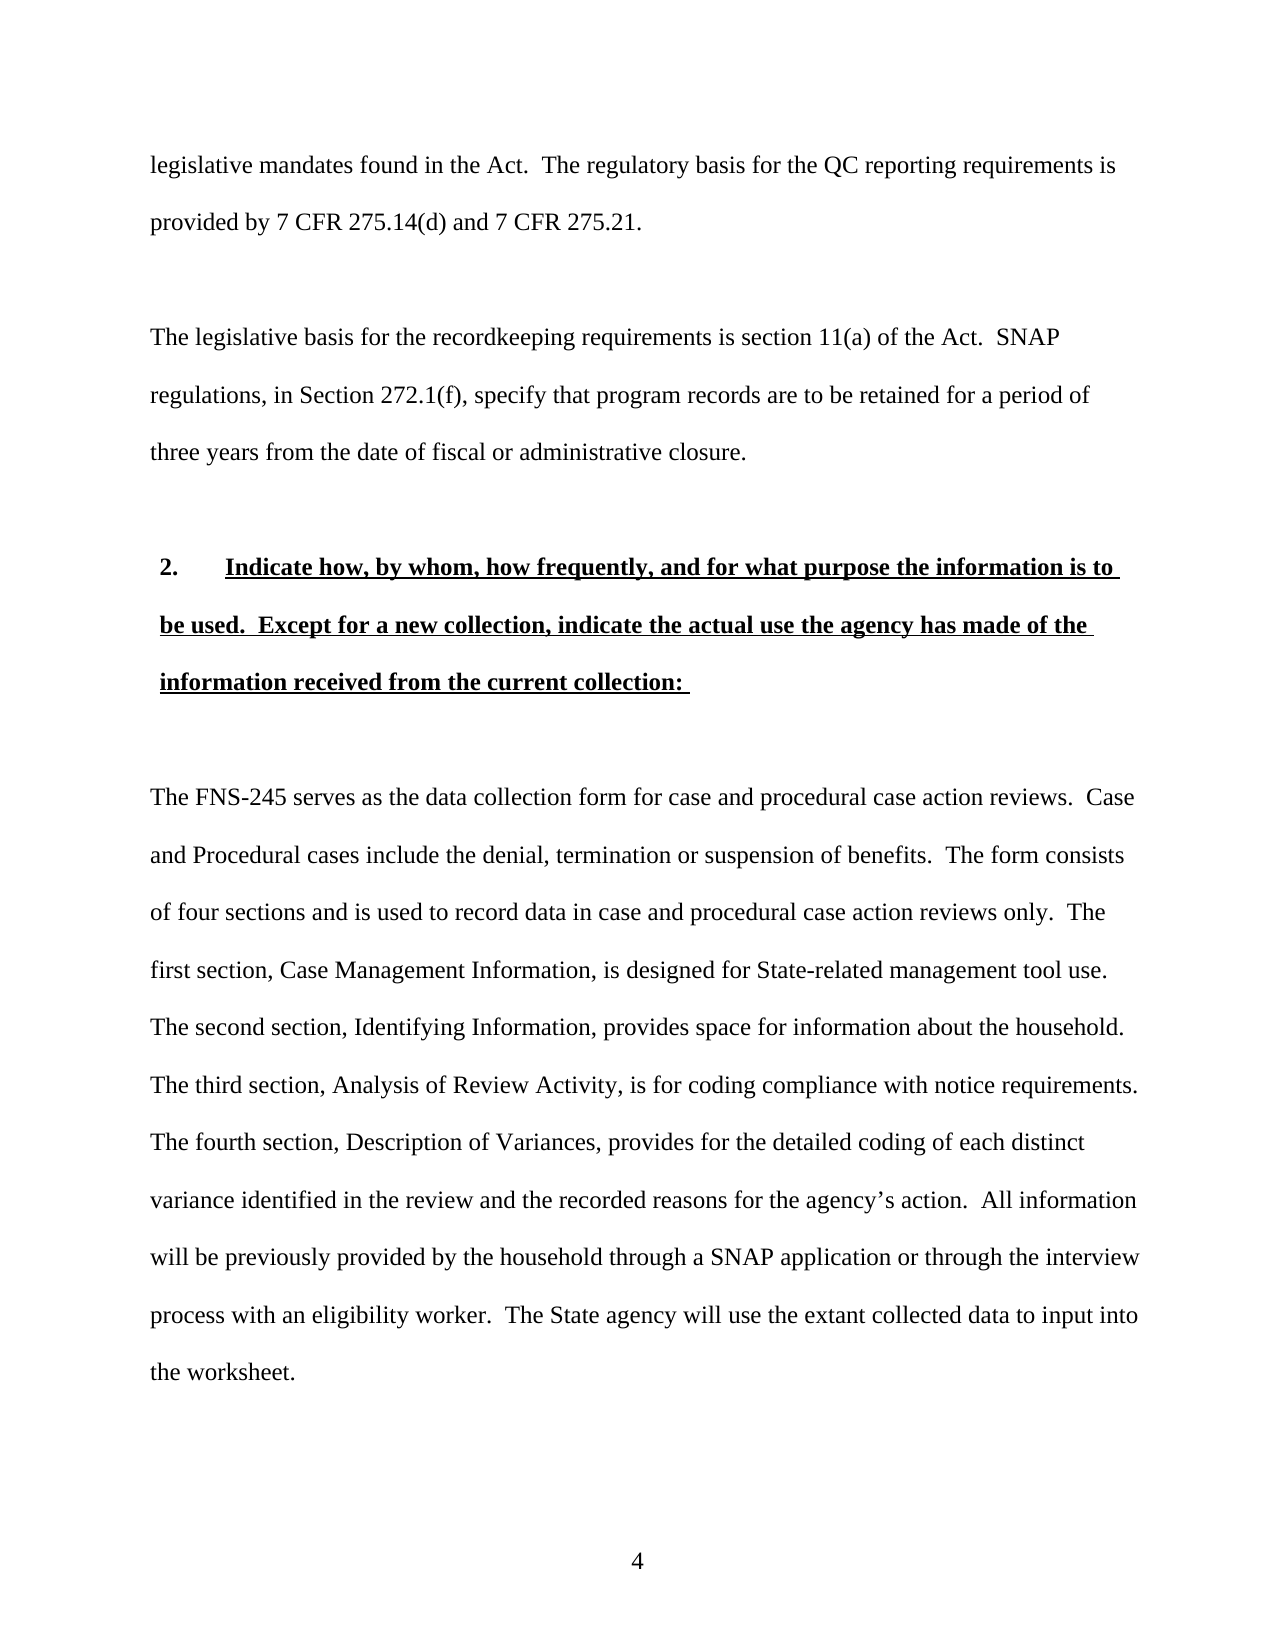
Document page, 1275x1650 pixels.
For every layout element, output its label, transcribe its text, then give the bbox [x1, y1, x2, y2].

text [150, 150, 1144, 236]
list Indicate how, by whom, how frequently, and for what purpose the information is to be used. Except for a new collection, indicate the actual use the agency has made of the information received from the current collection: [159, 552, 1144, 696]
text The FNS-245 serves as the data collection form for case and procedural case action reviews. Case and Procedural cases include the denial, termination or suspension of benefits. The form consists of four sections and is used to record data in case and procedural case action reviews only. The first section, Case Management Information, is designed for State-related management tool use. The second section, Identifying Information, provides space for information about the household. The third section, Analysis of Review Activity, is for coding compliance with notice requirements. The fourth section, Description of Variances, provides for the detailed coding of each distinct variance identified in the review and the recorded reasons for the agency’s action. All information will be previously provided by the household through a SNAP application or through the interview process with an eligibility worker. The State agency will use the extant collected data to input into the worksheet. [150, 782, 1144, 1386]
text The legislative basis for the recordkeeping requirements is section 11(a) of the Act. SNAP regulations, in Section 272.1(f), specify that program records are to be retained for a period of three years from the date of fiscal or administrative closure. [150, 322, 1144, 466]
